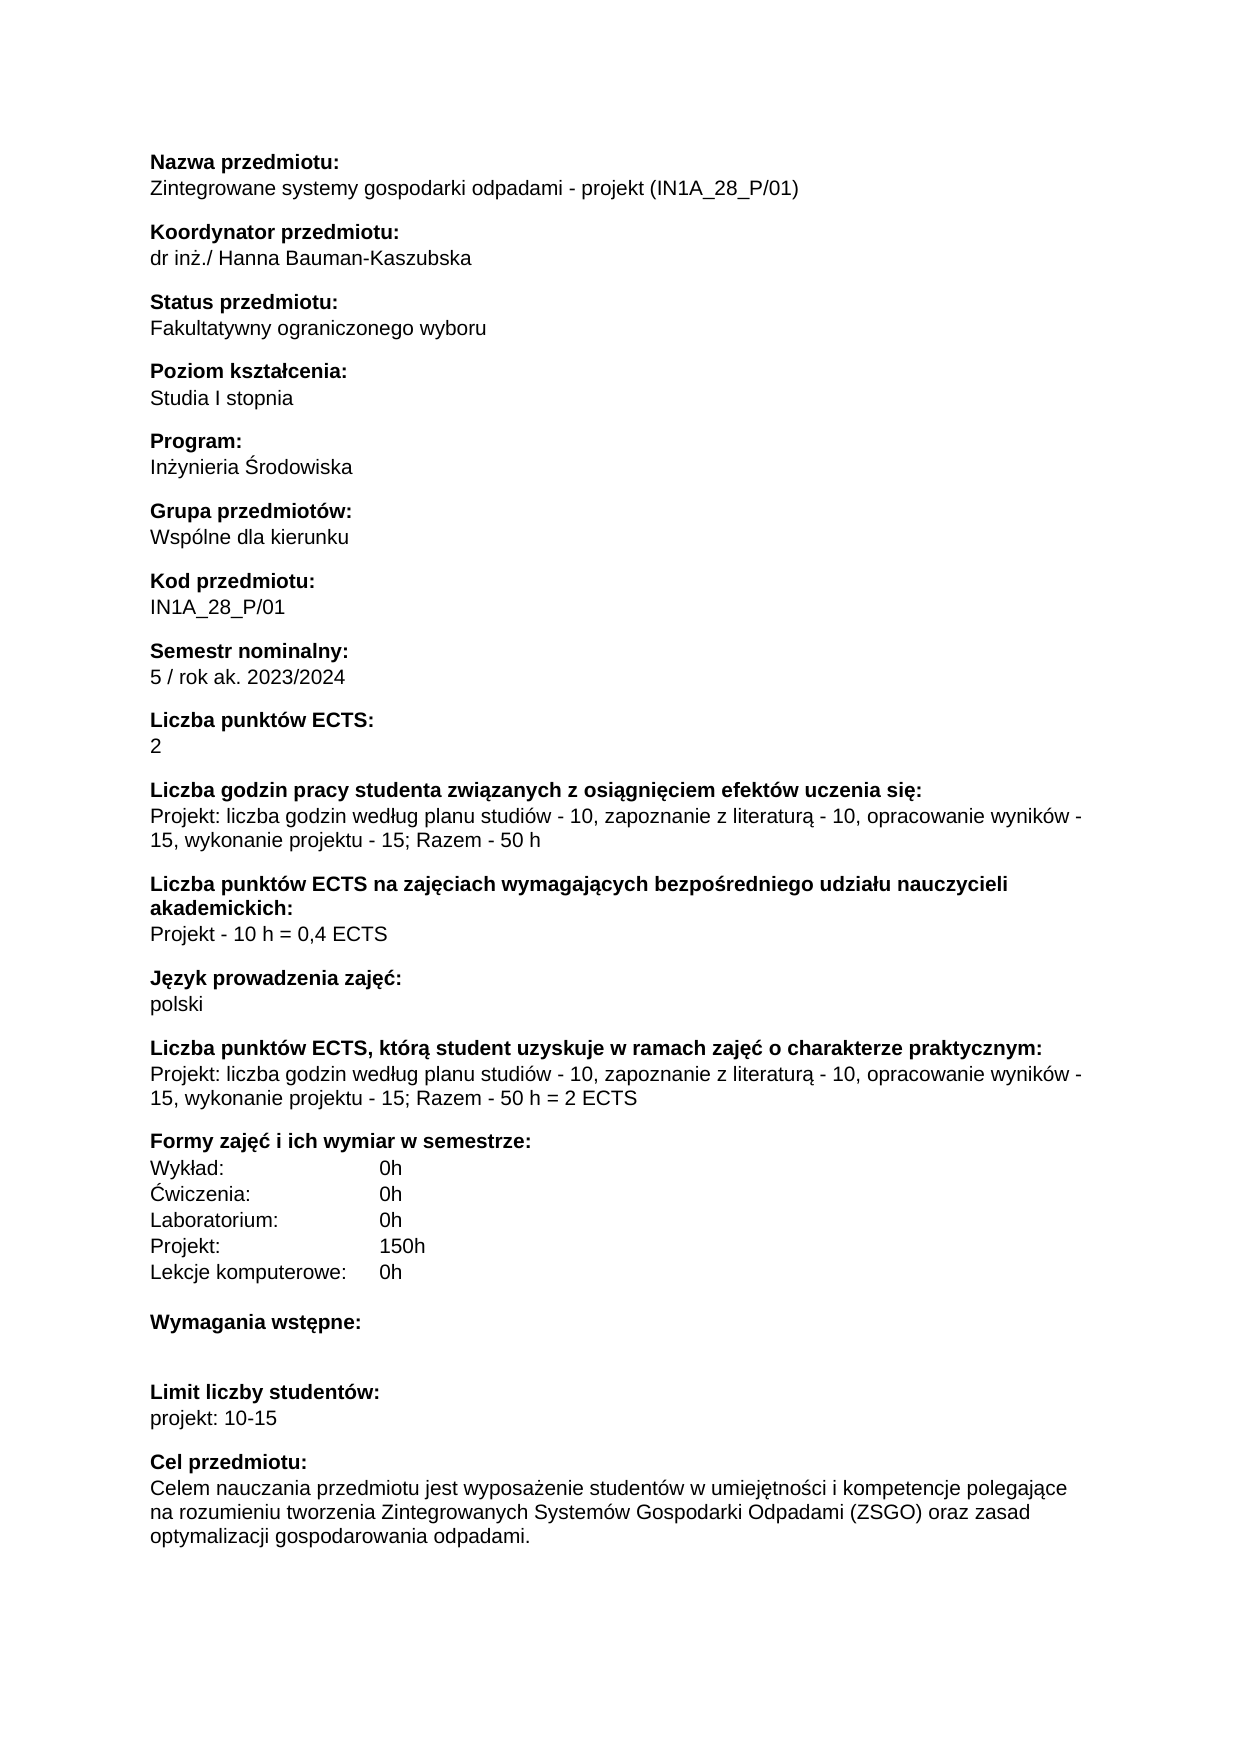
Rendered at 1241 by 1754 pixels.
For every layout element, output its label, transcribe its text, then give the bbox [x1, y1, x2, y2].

text Grupa przedmiotów: [150, 499, 1090, 523]
text Kod przedmiotu: [150, 569, 1090, 593]
table_cell 0h [369, 1180, 597, 1206]
text Inżynieria Środowiska [150, 455, 1090, 479]
text Wymagania wstępne: [150, 1310, 1090, 1334]
text Liczba godzin pracy studenta związanych z osiągnięciem efektów uczenia się: [150, 778, 1090, 802]
text Język prowadzenia zajęć: [150, 966, 1090, 989]
text Koordynator przedmiotu: [150, 220, 1090, 244]
text Program: [150, 429, 1090, 453]
text Nazwa przedmiotu: [150, 150, 1090, 174]
text Celem nauczania przedmiotu jest wyposażenie studentów w umiejętności i kompetencje polegające na rozumieniu tworzenia Zintegrowanych Systemów Gospodarki Odpadami (ZSGO) oraz zasad optymalizacji gospodarowania odpadami. [150, 1476, 1090, 1547]
text Formy zajęć i ich wymiar w semestrze: [150, 1129, 1090, 1153]
table_cell 0h [369, 1206, 597, 1232]
text Liczba punktów ECTS: [150, 708, 1090, 732]
table_cell Ćwiczenia: [140, 1182, 367, 1206]
table_header Wykład: [140, 1156, 367, 1180]
text Zintegrowane systemy gospodarki odpadami - projekt (IN1A_28_P/01) [150, 176, 1090, 200]
table_cell Projekt: [140, 1234, 367, 1258]
table_cell 150h [369, 1232, 597, 1258]
table_cell 0h [369, 1258, 597, 1284]
text Status przedmiotu: [150, 289, 1090, 313]
text Projekt - 10 h = 0,4 ECTS [150, 922, 1090, 946]
text IN1A_28_P/01 [150, 595, 1090, 619]
text Fakultatywny ograniczonego wyboru [150, 316, 1090, 339]
text Cel przedmiotu: [150, 1449, 1090, 1473]
table_header 0h [369, 1156, 597, 1180]
text Studia I stopnia [150, 385, 1090, 409]
text Projekt: liczba godzin według planu studiów - 10, zapoznanie z literaturą - 10, opracowanie wyników - 15, wykonanie projektu - 15; Razem - 50 h [150, 804, 1090, 852]
text Semestr nominalny: [150, 638, 1090, 662]
text dr inż./ Hanna Bauman-Kaszubska [150, 246, 1090, 270]
text Projekt: liczba godzin według planu studiów - 10, zapoznanie z literaturą - 10, opracowanie wyników - 15, wykonanie projektu - 15; Razem - 50 h = 2 ECTS [150, 1061, 1090, 1109]
table_cell Lekcje komputerowe: [140, 1260, 367, 1284]
text Limit liczby studentów: [150, 1380, 1090, 1404]
text 5 / rok ak. 2023/2024 [150, 664, 1090, 688]
text Poziom kształcenia: [150, 359, 1090, 383]
text polski [150, 992, 1090, 1016]
text Wspólne dla kierunku [150, 525, 1090, 549]
table_cell Laboratorium: [140, 1208, 367, 1232]
text 2 [150, 734, 1090, 758]
text projekt: 10-15 [150, 1406, 1090, 1430]
text Liczba punktów ECTS, którą student uzyskuje w ramach zajęć o charakterze praktycznym: [150, 1035, 1090, 1059]
text Liczba punktów ECTS na zajęciach wymagających bezpośredniego udziału nauczycieli akademickich: [150, 872, 1090, 920]
